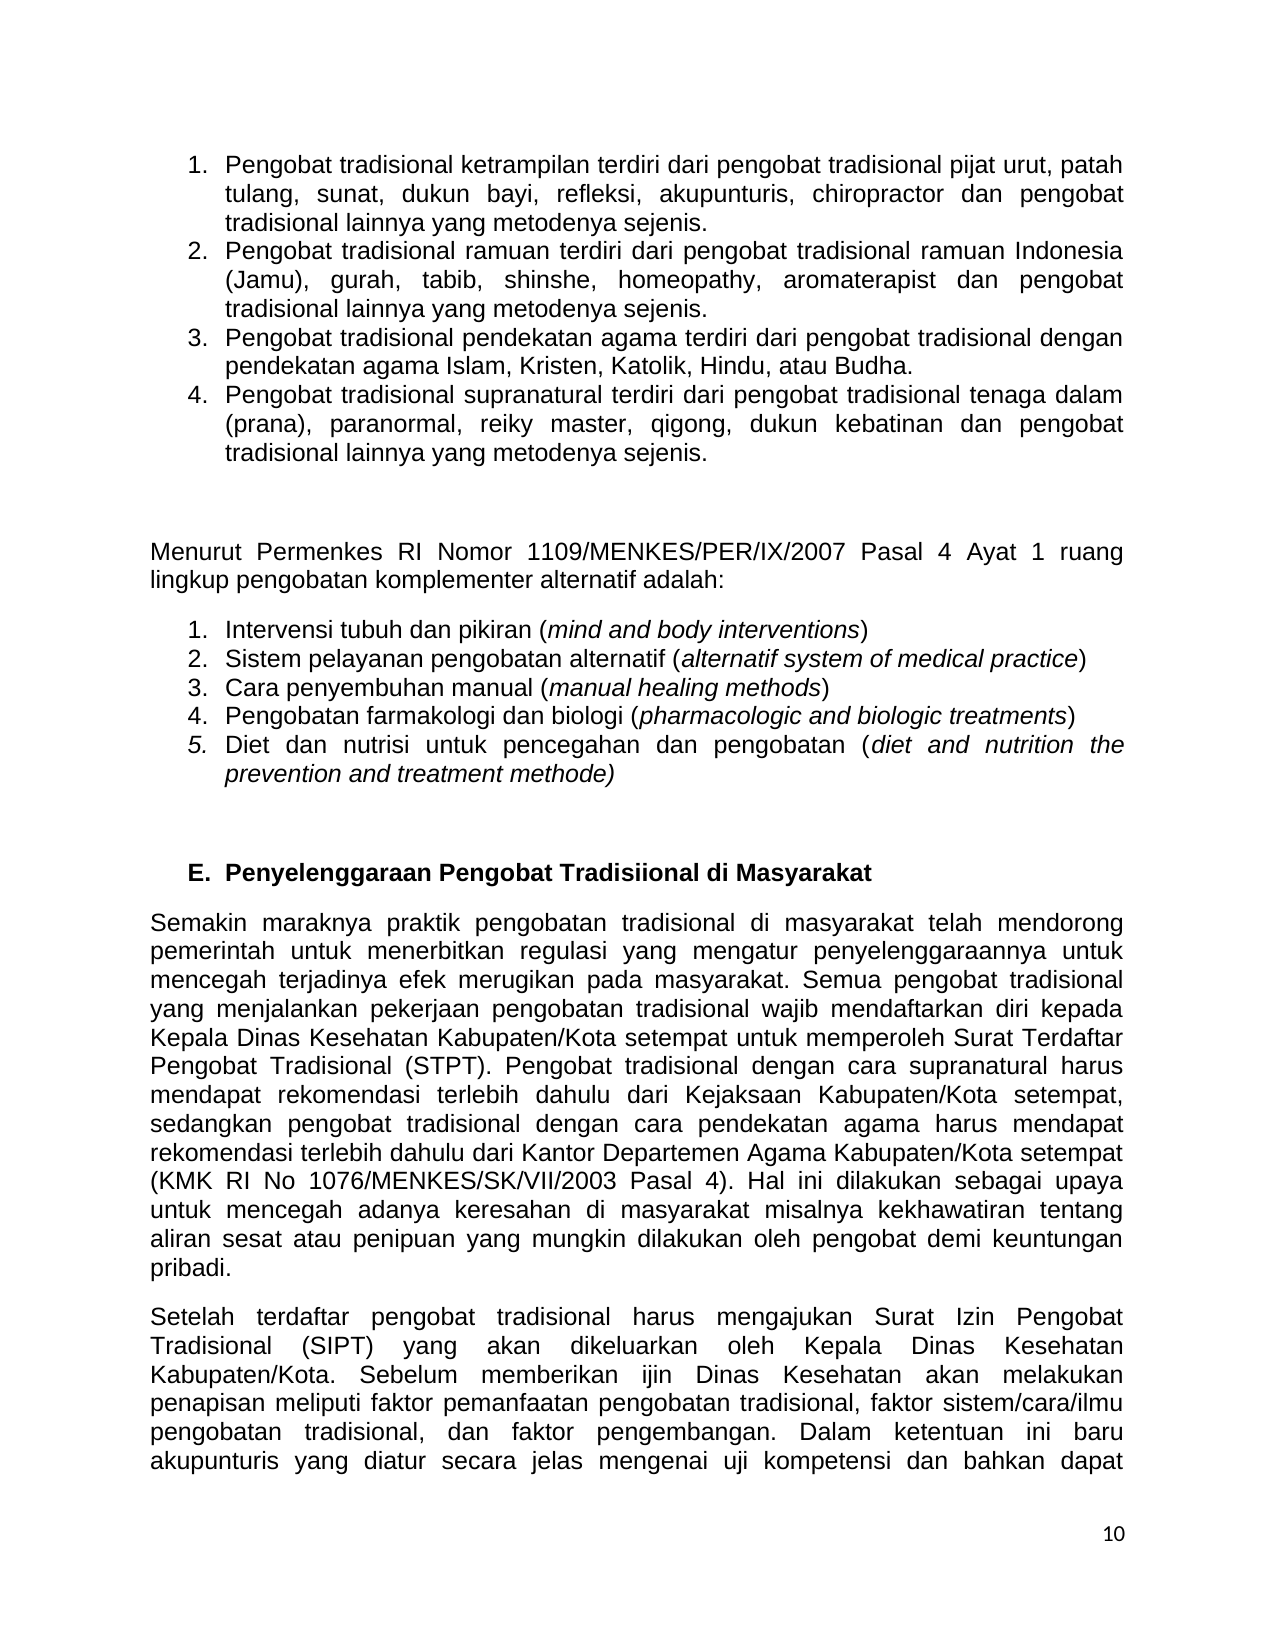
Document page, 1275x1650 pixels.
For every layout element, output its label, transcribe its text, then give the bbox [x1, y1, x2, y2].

list Pengobat tradisional pendekatan agama terdiri dari pengobat tradisional dengan pendekatan agama Islam, Kristen, Katolik, Hindu, atau Budha. [187, 322, 1125, 380]
list Cara penyembuhan manual (manual healing methods) [187, 672, 1125, 701]
text Menurut Permenkes RI Nomor 1109/MENKES/PER/IX/2007 Pasal 4 Ayat 1 ruang lingkup pengobatan komplementer alternatif adalah: [150, 537, 1125, 594]
list Sistem pelayanan pengobatan alternatif (alternatif system of medical practice) [187, 644, 1125, 672]
list Pengobatan farmakologi dan biologi (pharmacologic and biologic treatments) [187, 701, 1125, 730]
list Intervensi tubuh dan pikiran (mind and body interventions) [187, 615, 1125, 644]
text Semakin maraknya praktik pengobatan tradisional di masyarakat telah mendorong pemerintah untuk menerbitkan regulasi yang mengatur penyelenggaraannya untuk mencegah terjadinya efek merugikan pada masyarakat. Semua pengobat tradisional yang menjalankan pekerjaan pengobatan tradisional wajib mendaftarkan diri kepada Kepala Dinas Kesehatan Kabupaten/Kota setempat untuk memperoleh Surat Terdaftar Pengobat Tradisional (STPT). Pengobat tradisional dengan cara supranatural harus mendapat rekomendasi terlebih dahulu dari Kejaksaan Kabupaten/Kota setempat, sedangkan pengobat tradisional dengan cara pendekatan agama harus mendapat rekomendasi terlebih dahulu dari Kantor Departemen Agama Kabupaten/Kota setempat (KMK RI No 1076/MENKES/SK/VII/2003 Pasal 4). Hal ini dilakukan sebagai upaya untuk mencegah adanya keresahan di masyarakat misalnya kekhawatiran tentang aliran sesat atau penipuan yang mungkin dilakukan oleh pengobat demi keuntungan pribadi. [150, 907, 1125, 1281]
list Pengobat tradisional ramuan terdiri dari pengobat tradisional ramuan Indonesia (Jamu), gurah, tabib, shinshe, homeopathy, aromaterapist dan pengobat tradisional lainnya yang metodenya sejenis. [187, 236, 1125, 322]
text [150, 1302, 1125, 1474]
list Penyelenggaraan Pengobat Tradisiional di Masyarakat [187, 858, 1125, 887]
list Pengobat tradisional ketrampilan terdiri dari pengobat tradisional pijat urut, patah tulang, sunat, dukun bayi, refleksi, akupunturis, chiropractor dan pengobat tradisional lainnya yang metodenya sejenis. [187, 150, 1125, 236]
list Diet dan nutrisi untuk pencegahan dan pengobatan (diet and nutrition the prevention and treatment methode) [187, 730, 1125, 787]
list Pengobat tradisional supranatural terdiri dari pengobat tradisional tenaga dalam (prana), paranormal, reiky master, qigong, dukun kebatinan dan pengobat tradisional lainnya yang metodenya sejenis. [187, 380, 1125, 466]
